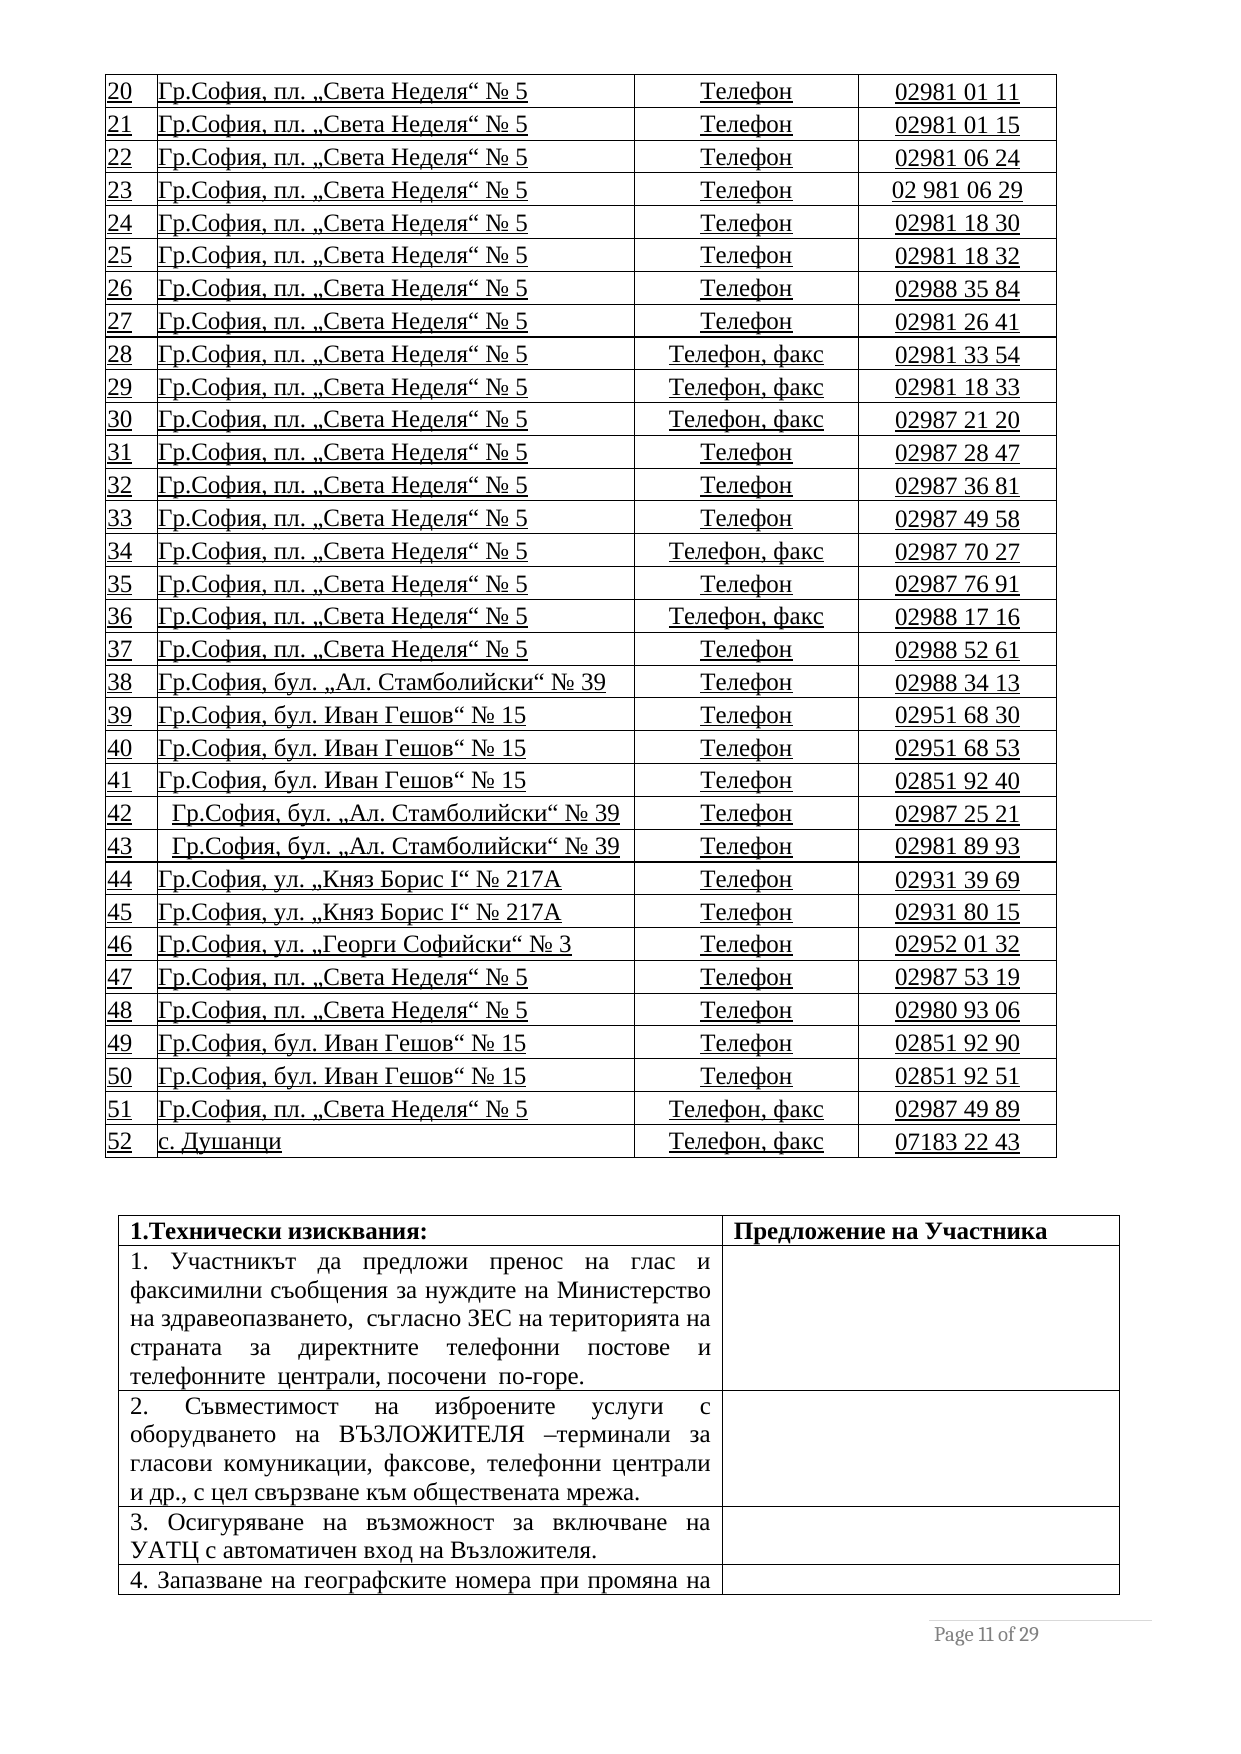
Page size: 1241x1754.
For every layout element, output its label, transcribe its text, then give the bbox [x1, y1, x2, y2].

table_cell 41 [106, 764, 157, 796]
table_cell 02981 06 24 [859, 141, 1056, 172]
table_cell Гр.София, пл. „Света Неделя“ № 5 [158, 994, 634, 1025]
table_cell Гр.София, пл. „Света Неделя“ № 5 [158, 338, 634, 369]
table_cell Гр.София, бул. Иван Гешов“ № 15 [158, 731, 634, 763]
table_cell Гр.София, пл. „Света Неделя“ № 5 [158, 305, 634, 336]
table_cell 02988 52 61 [859, 633, 1056, 664]
table_cell 25 [106, 239, 157, 271]
table_cell с. Душанци [158, 1125, 634, 1157]
table_cell 32 [106, 469, 157, 500]
table_cell 02981 18 30 [859, 206, 1056, 238]
table_cell 50 [106, 1059, 157, 1091]
table_cell 02988 34 13 [859, 666, 1056, 697]
table_cell 29 [106, 370, 157, 402]
table_cell 52 [106, 1125, 157, 1157]
table_cell Телефон [635, 764, 858, 796]
table_cell 37 [106, 633, 157, 664]
table_cell Телефон, факс [635, 403, 858, 435]
table_cell 02981 18 32 [859, 239, 1056, 271]
table_cell Телефон, факс [635, 1125, 858, 1157]
table_cell Гр.София, пл. „Света Неделя“ № 5 [158, 469, 634, 500]
table_cell Гр.София, ул. „Княз Борис I“ № 217А [158, 863, 634, 894]
table_cell 02987 28 47 [859, 436, 1056, 468]
table_cell Телефон, факс [635, 1092, 858, 1124]
table_cell 02981 89 93 [859, 830, 1056, 861]
table_cell 02951 68 30 [859, 698, 1056, 730]
table_cell 48 [106, 994, 157, 1025]
table_cell 02931 80 15 [859, 895, 1056, 927]
table_cell 43 [106, 830, 157, 861]
table_cell Гр.София, пл. „Света Неделя“ № 5 [158, 436, 634, 468]
table_cell 02981 01 15 [859, 108, 1056, 139]
table_cell Телефон [635, 797, 858, 828]
table_cell Телефон [635, 75, 858, 107]
table_cell Гр.София, пл. „Света Неделя“ № 5 [158, 633, 634, 664]
table_cell Гр.София, пл. „Света Неделя“ № 5 [158, 173, 634, 205]
table_cell 23 [106, 173, 157, 205]
table_cell 44 [106, 863, 157, 894]
table_cell Телефон [635, 1026, 858, 1058]
table_cell Телефон [635, 141, 858, 172]
table_cell 02987 76 91 [859, 567, 1056, 599]
table_cell Телефон [635, 961, 858, 993]
table_cell Телефон [635, 994, 858, 1025]
table_cell Гр.София, бул. Иван Гешов“ № 15 [158, 1059, 634, 1091]
table_cell Телефон [635, 698, 858, 730]
table_cell [723, 1246, 1119, 1390]
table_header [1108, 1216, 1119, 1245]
table_cell Гр.София, бул. Иван Гешов“ № 15 [158, 1026, 634, 1058]
table_cell Телефон [635, 173, 858, 205]
table_cell [723, 1507, 1119, 1564]
table_cell Гр.София, пл. „Света Неделя“ № 5 [158, 403, 634, 435]
table_cell 26 [106, 272, 157, 303]
table_cell Гр.София, пл. „Света Неделя“ № 5 [158, 206, 634, 238]
table_cell 02981 26 41 [859, 305, 1056, 336]
table_cell Гр.София, бул. Иван Гешов“ № 15 [158, 698, 634, 730]
table_cell Гр.София, пл. „Света Неделя“ № 5 [158, 501, 634, 533]
table_cell 31 [106, 436, 157, 468]
table_cell Телефон, факс [635, 370, 858, 402]
table_cell Телефон [635, 436, 858, 468]
table_cell Телефон [635, 239, 858, 271]
table_cell 02952 01 32 [859, 928, 1056, 960]
table_cell 02987 21 20 [859, 403, 1056, 435]
table_cell 02987 36 81 [859, 469, 1056, 500]
table_cell Телефон [635, 305, 858, 336]
table_cell 42 [106, 797, 157, 828]
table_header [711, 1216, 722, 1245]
table_cell 02987 49 58 [859, 501, 1056, 533]
table_cell Телефон, факс [635, 338, 858, 369]
table_cell 47 [106, 961, 157, 993]
table_cell 30 [106, 403, 157, 435]
table_cell 07183 22 43 [859, 1125, 1056, 1157]
table_cell Телефон, факс [635, 600, 858, 632]
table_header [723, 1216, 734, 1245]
table_cell Телефон [635, 895, 858, 927]
table_cell 45 [106, 895, 157, 927]
table_cell 02981 01 11 [859, 75, 1056, 107]
table_cell 38 [106, 666, 157, 697]
table_cell Гр.София, пл. „Света Неделя“ № 5 [158, 1092, 634, 1124]
table_cell 21 [106, 108, 157, 139]
table_cell Телефон [635, 633, 858, 664]
table_cell Телефон [635, 272, 858, 303]
table_cell Телефон, факс [635, 534, 858, 566]
table_cell 02981 18 33 [859, 370, 1056, 402]
table_cell Гр.София, пл. „Света Неделя“ № 5 [158, 567, 634, 599]
table_cell 34 [106, 534, 157, 566]
table_cell 22 [106, 141, 157, 172]
table_cell Гр.София, бул. „Ал. Стамболийски“ № 39 [158, 797, 634, 828]
table_cell Телефон [635, 206, 858, 238]
table_cell Гр.София, пл. „Света Неделя“ № 5 [158, 239, 634, 271]
table_cell Гр.София, бул. Иван Гешов“ № 15 [158, 764, 634, 796]
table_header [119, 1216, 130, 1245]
table_cell 02981 33 54 [859, 338, 1056, 369]
table_cell Гр.София, бул. „Ал. Стамболийски“ № 39 [158, 666, 634, 697]
table_cell Гр.София, ул. „Георги Софийски“ № 3 [158, 928, 634, 960]
table_cell 51 [106, 1092, 157, 1124]
table_cell Телефон [635, 731, 858, 763]
table_cell 28 [106, 338, 157, 369]
table_cell 02931 39 69 [859, 863, 1056, 894]
table_cell Гр.София, пл. „Света Неделя“ № 5 [158, 370, 634, 402]
table_cell Телефон [635, 863, 858, 894]
table_cell 02987 49 89 [859, 1092, 1056, 1124]
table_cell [158, 75, 634, 107]
table_cell Телефон [635, 108, 858, 139]
table_cell 33 [106, 501, 157, 533]
table_cell 02 981 06 29 [859, 173, 1056, 205]
table_cell Телефон [635, 501, 858, 533]
table_cell 24 [106, 206, 157, 238]
table_cell 02980 93 06 [859, 994, 1056, 1025]
table_cell Гр.София, ул. „Княз Борис I“ № 217А [158, 895, 634, 927]
table_cell 27 [106, 305, 157, 336]
table_cell 02987 70 27 [859, 534, 1056, 566]
table_cell Гр.София, пл. „Света Неделя“ № 5 [158, 600, 634, 632]
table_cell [119, 1565, 722, 1594]
table_cell 20 [106, 75, 157, 107]
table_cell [158, 141, 634, 172]
table_cell 02988 17 16 [859, 600, 1056, 632]
table_cell Телефон [635, 666, 858, 697]
table_cell Телефон [635, 928, 858, 960]
table_cell 02851 92 90 [859, 1026, 1056, 1058]
table_cell Гр.София, пл. „Света Неделя“ № 5 [158, 272, 634, 303]
table_cell 39 [106, 698, 157, 730]
table_cell 36 [106, 600, 157, 632]
table_cell 02987 53 19 [859, 961, 1056, 993]
table_cell [723, 1391, 1119, 1506]
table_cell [158, 108, 634, 139]
table_cell 35 [106, 567, 157, 599]
table_cell 02951 68 53 [859, 731, 1056, 763]
table_cell Телефон [635, 1059, 858, 1091]
table_cell Телефон [635, 830, 858, 861]
table_cell 02988 35 84 [859, 272, 1056, 303]
table_cell 3. Осигуряване на възможност за включване на УАТЦ с автоматичен вход на Възложителя. [119, 1507, 722, 1564]
table_cell 1. Участникът да предложи пренос на глас и факсимилни съобщения за нуждите на Министерство на здравеопазването, съгласно ЗЕС на територията на страната за директните телефонни постове и телефонните централи, посочени по-горе. [119, 1246, 722, 1390]
table_cell Телефон [635, 469, 858, 500]
table_cell 46 [106, 928, 157, 960]
table_cell 02851 92 40 [859, 764, 1056, 796]
table_cell 40 [106, 731, 157, 763]
table_cell 02851 92 51 [859, 1059, 1056, 1091]
table_cell Гр.София, пл. „Света Неделя“ № 5 [158, 961, 634, 993]
table_cell 49 [106, 1026, 157, 1058]
table_cell Гр.София, пл. „Света Неделя“ № 5 [158, 534, 634, 566]
table_cell 02987 25 21 [859, 797, 1056, 828]
table_cell 2. Съвместимост на изброените услуги с оборудването на ВЪЗЛОЖИТЕЛЯ –терминали за гласови комуникации, факсове, телефонни централи и др., с цел свързване към обществената мрежа. [119, 1391, 722, 1506]
table_cell Гр.София, бул. „Ал. Стамболийски“ № 39 [158, 830, 634, 861]
table_cell Телефон [635, 567, 858, 599]
table_cell [723, 1565, 1119, 1594]
